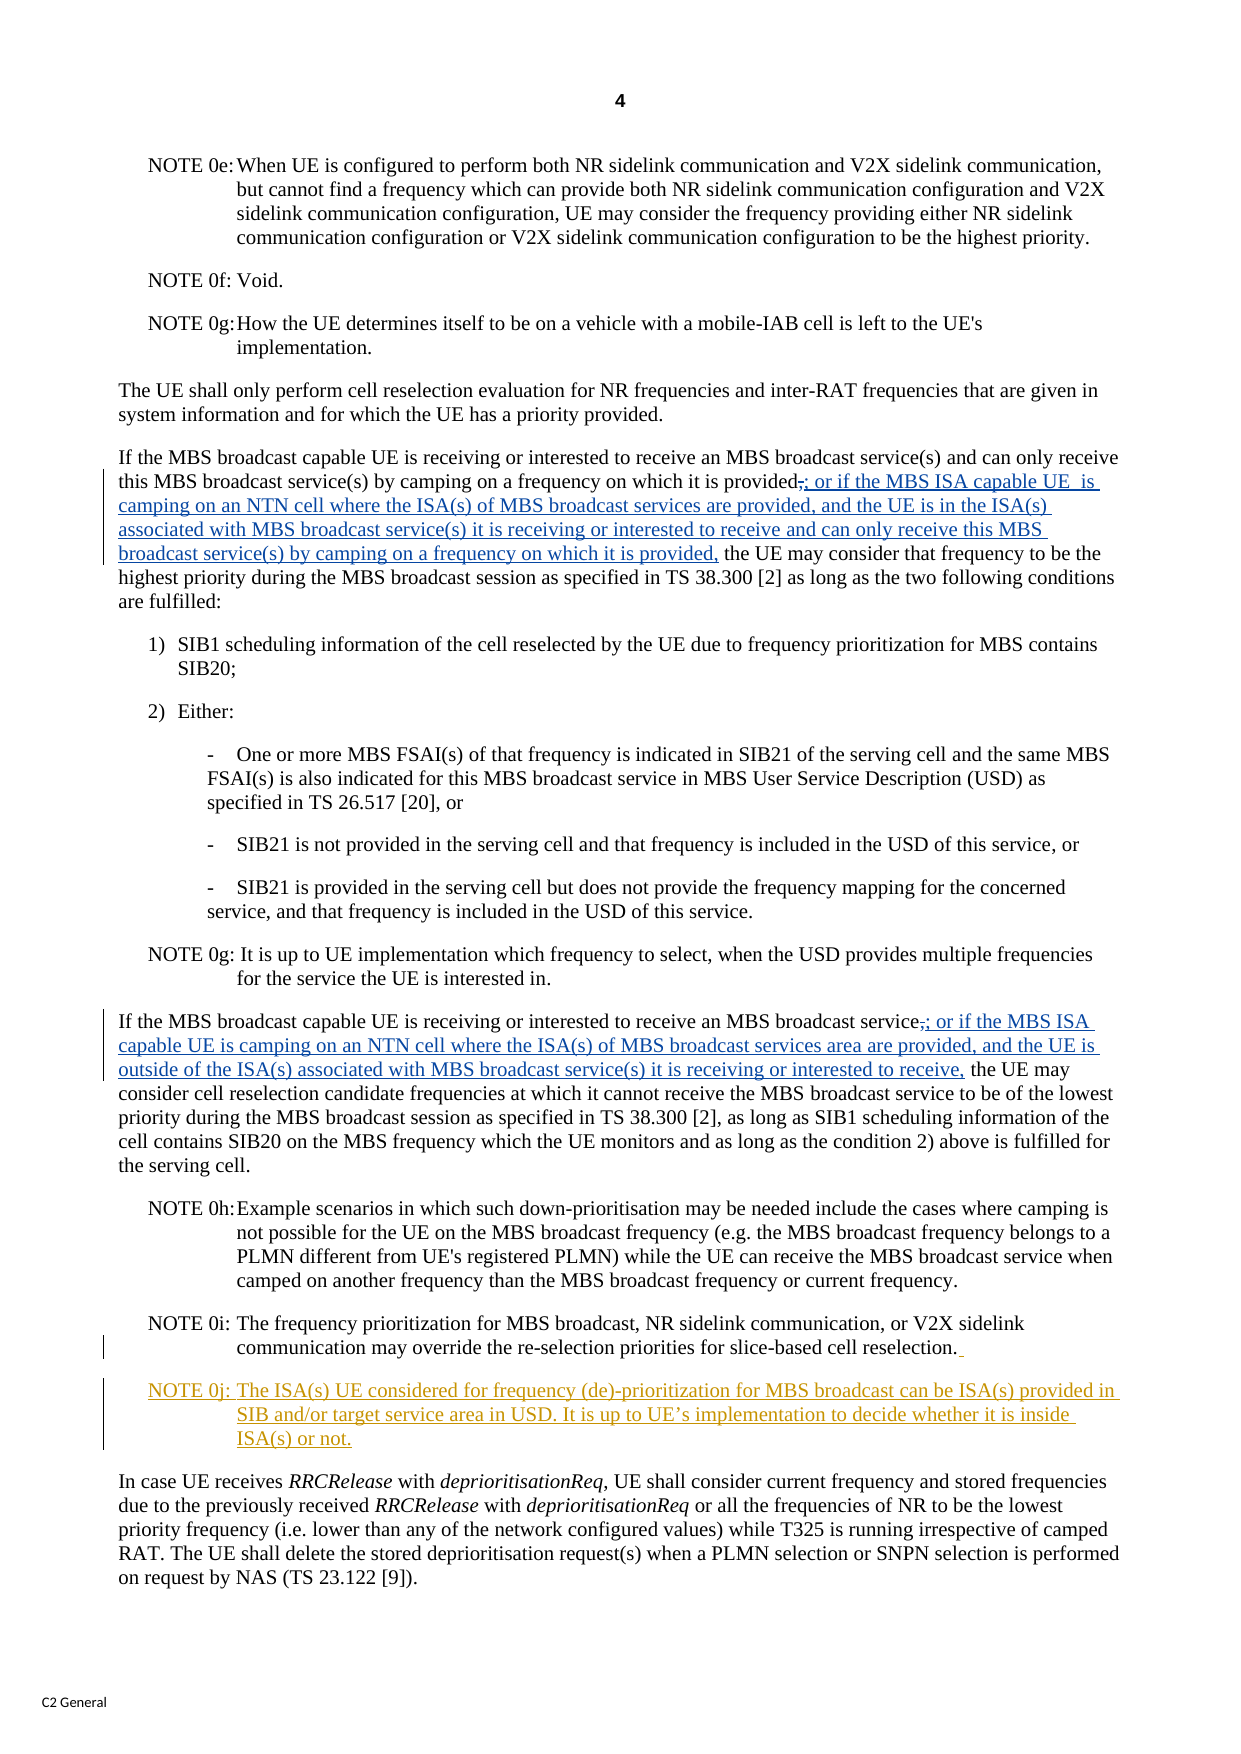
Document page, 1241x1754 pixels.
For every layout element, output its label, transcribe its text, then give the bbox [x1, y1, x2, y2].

text NOTE 0i: The frequency prioritization for MBS broadcast, NR sidelink communication, or V2X sidelink communication may override the re-selection priorities for slice-based cell reselection. [148, 1311, 1122, 1359]
text If the MBS broadcast capable UE is receiving or interested to receive an MBS broadcast service the UE may consider cell reselection candidate frequencies at which it cannot receive the MBS broadcast service to be of the lowest priority during the MBS broadcast session as specified in TS 38.300 [2], as long as SIB1 scheduling information of the cell contains SIB20 on the MBS frequency which the UE monitors and as long as the condition 2) above is fulfilled for the serving cell. [118, 1009, 1122, 1177]
text - SIB21 is provided in the serving cell but does not provide the frequency mapping for the concerned service, and that frequency is included in the USD of this service. [207, 875, 1122, 923]
text In case UE receives RRCRelease with deprioritisationReq, UE shall consider current frequency and stored frequencies due to the previously received RRCRelease with deprioritisationReq or all the frequencies of NR to be the lowest priority frequency (i.e. lower than any of the network configured values) while T325 is running irrespective of camped RAT. The UE shall delete the stored deprioritisation request(s) when a PLMN selection or SNPN selection is performed on request by NAS (TS 23.122 [9]). [118, 1469, 1122, 1589]
text 2) Either: [148, 699, 1122, 723]
text NOTE 0f: Void. [148, 268, 1122, 292]
text NOTE 0g: How the UE determines itself to be on a vehicle with a mobile-IAB cell is left to the UE's implementation. [148, 311, 1122, 359]
text NOTE 0h: Example scenarios in which such down-prioritisation may be needed include the cases where camping is not possible for the UE on the MBS broadcast frequency (e.g. the MBS broadcast frequency belongs to a PLMN different from UE's registered PLMN) while the UE can receive the MBS broadcast service when camped on another frequency than the MBS broadcast frequency or current frequency. [148, 1196, 1122, 1292]
text NOTE 0e: When UE is configured to perform both NR sidelink communication and V2X sidelink communication, but cannot find a frequency which can provide both NR sidelink communication configuration and V2X sidelink communication configuration, UE may consider the frequency providing either NR sidelink communication configuration or V2X sidelink communication configuration to be the highest priority. [148, 153, 1122, 249]
text - SIB21 is not provided in the serving cell and that frequency is included in the USD of this service, or [207, 832, 1122, 856]
text 1) SIB1 scheduling information of the cell reselected by the UE due to frequency prioritization for MBS contains SIB20; [148, 632, 1122, 680]
text If the MBS broadcast capable UE is receiving or interested to receive an MBS broadcast service(s) and can only receive this MBS broadcast service(s) by camping on a frequency on which it is provided the UE may consider that frequency to be the highest priority during the MBS broadcast session as specified in TS 38.300 [2] as long as the two following conditions are fulfilled: [118, 444, 1122, 613]
text NOTE 0g: It is up to UE implementation which frequency to select, when the USD provides multiple frequencies for the service the UE is interested in. [148, 942, 1122, 990]
text The UE shall only perform cell reselection evaluation for NR frequencies and inter-RAT frequencies that are given in system information and for which the UE has a priority provided. [118, 378, 1122, 426]
text - One or more MBS FSAI(s) of that frequency is indicated in SIB21 of the serving cell and the same MBS FSAI(s) is also indicated for this MBS broadcast service in MBS User Service Description (USD) as specified in TS 26.517 [20], or [207, 741, 1122, 814]
